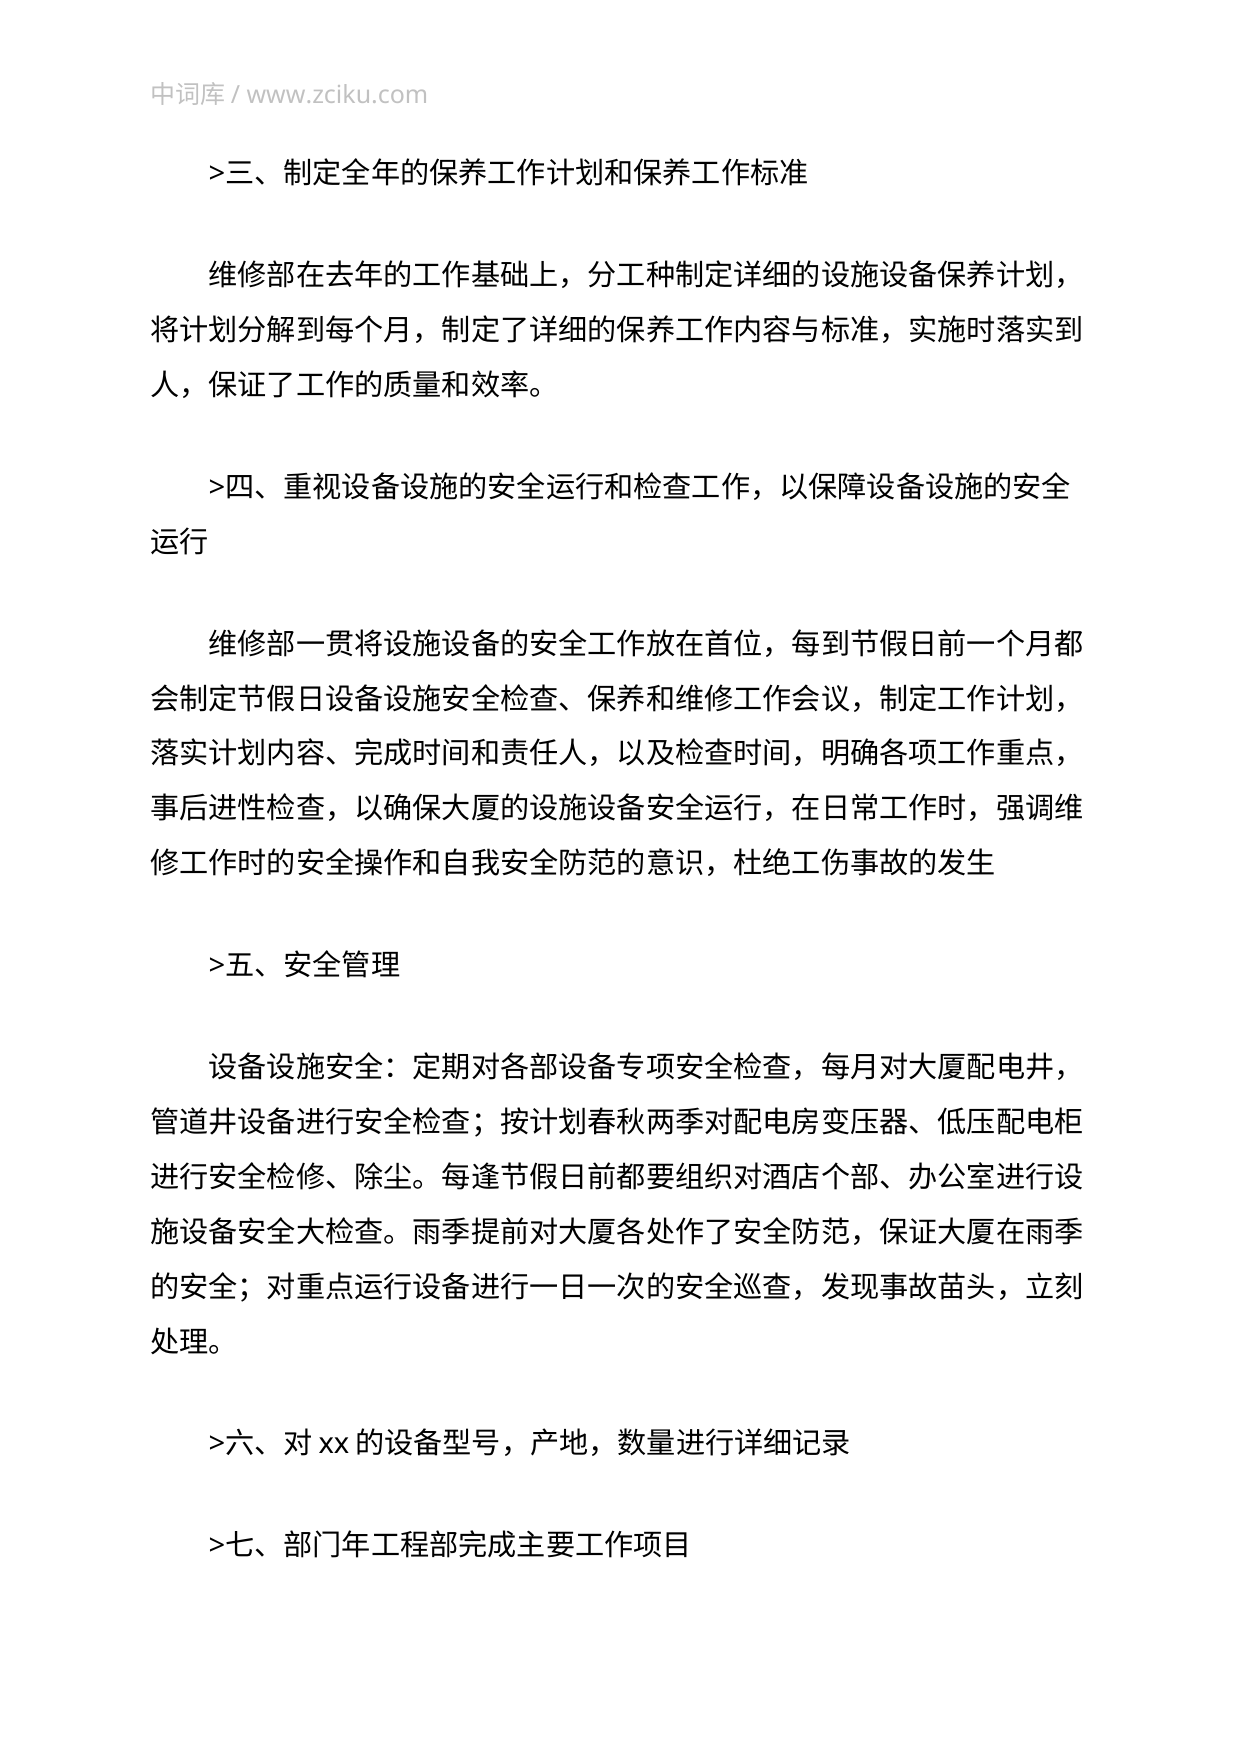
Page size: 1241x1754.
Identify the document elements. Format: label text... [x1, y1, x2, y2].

text >七、部门年工程部完成主要工作项目 [150, 1522, 1090, 1564]
text 维修部一贯将设施设备的安全工作放在首位，每到节假日前一个月都会制定节假日设备设施安全检查、保养和维修工作会议，制定工作计划，落实计划内容、完成时间和责任人，以及检查时间，明确各项工作重点，事后进性检查，以确保大厦的设施设备安全运行，在日常工作时，强调维修工作时的安全操作和自我安全防范的意识，杜绝工伤事故的发生 [150, 620, 1090, 882]
text >五、安全管理 [150, 942, 1090, 984]
text 设备设施安全：定期对各部设备专项安全检查，每月对大厦配电井，管道井设备进行安全检查；按计划春秋两季对配电房变压器、低压配电柜进行安全检修、除尘。每逢节假日前都要组织对酒店个部、办公室进行设施设备安全大检查。雨季提前对大厦各处作了安全防范，保证大厦在雨季的安全；对重点运行设备进行一日一次的安全巡查，发现事故苗头，立刻处理。 [150, 1044, 1090, 1360]
text 维修部在去年的工作基础上，分工种制定详细的设施设备保养计划，将计划分解到每个月，制定了详细的保养工作内容与标准，实施时落实到人，保证了工作的质量和效率。 [150, 252, 1090, 404]
text >六、对xx的设备型号，产地，数量进行详细记录 [150, 1420, 1090, 1462]
text >四、重视设备设施的安全运行和检查工作，以保障设备设施的安全运行 [150, 463, 1090, 561]
text >三、制定全年的保养工作计划和保养工作标准 [150, 150, 1090, 192]
